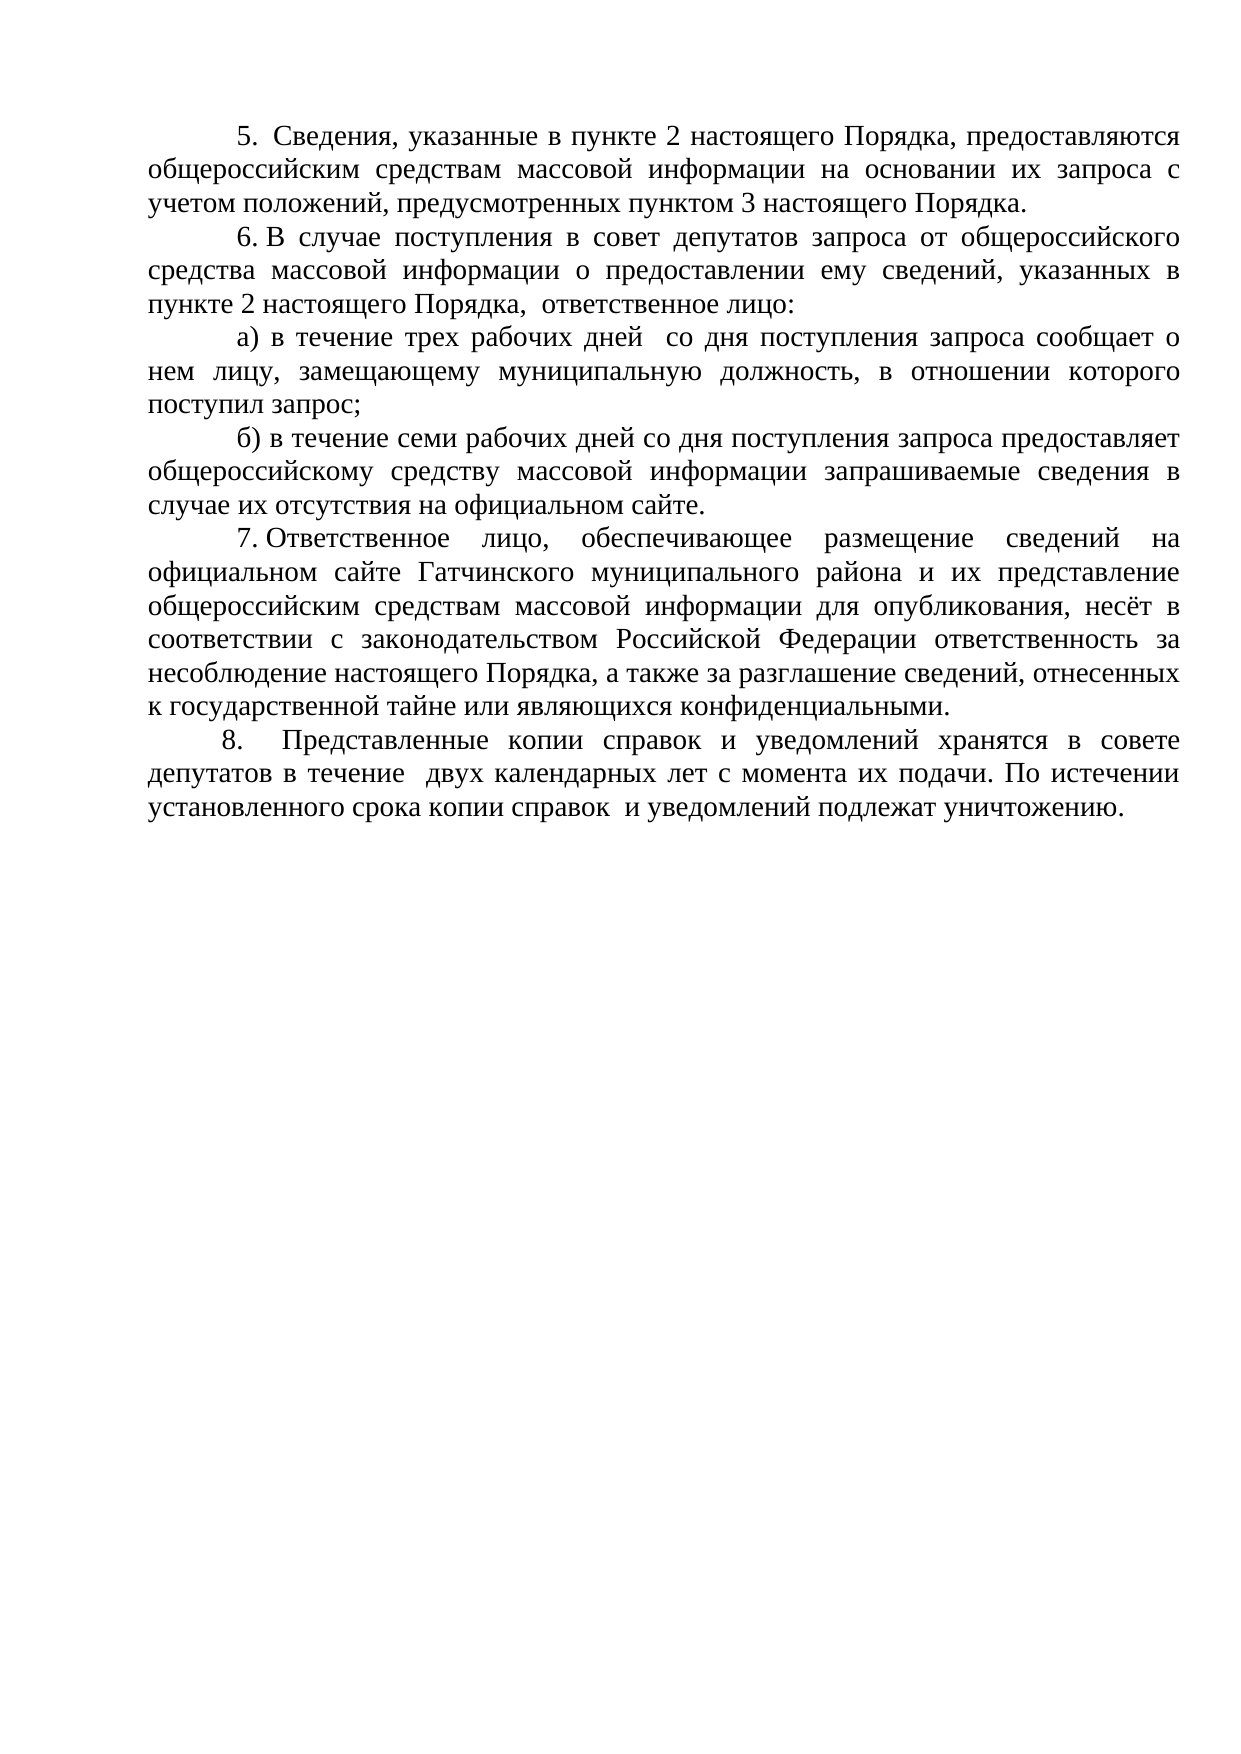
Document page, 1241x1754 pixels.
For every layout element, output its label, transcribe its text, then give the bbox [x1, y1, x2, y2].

text 8. Представленные копии справок и уведомлений хранятся в совете депутатов в течение двух календарных лет с момента их подачи. По истечении установленного срока копии справок и уведомлений подлежат уничтожению. [148, 722, 1181, 822]
text б) в течение семи рабочих дней со дня поступления запроса предоставляет общероссийскому средству массовой информации запрашиваемые сведения в случае их отсутствия на официальном сайте. [148, 420, 1181, 521]
text 7. Ответственное лицо, обеспечивающее размещение сведений на официальном сайте Гатчинского муниципального района и их представление общероссийским средствам массовой информации для опубликования, несёт в соответствии с законодательством Российской Федерации ответственность за несоблюдение настоящего Порядка, а также за разглашение сведений, отнесенных к государственной тайне или являющихся конфиденциальными. [148, 521, 1181, 722]
text 6. В случае поступления в совет депутатов запроса от общероссийского средства массовой информации о предоставлении ему сведений, указанных в пункте 2 настоящего Порядка, ответственное лицо: [148, 219, 1181, 319]
text 5. Сведения, указанные в пункте 2 настоящего Порядка, предоставляются общероссийским средствам массовой информации на основании их запроса с учетом положений, предусмотренных пунктом 3 настоящего Порядка. [148, 118, 1181, 219]
text а) в течение трех рабочих дней со дня поступления запроса сообщает о нем лицу, замещающему муниципальную должность, в отношении которого поступил запрос; [148, 319, 1181, 420]
